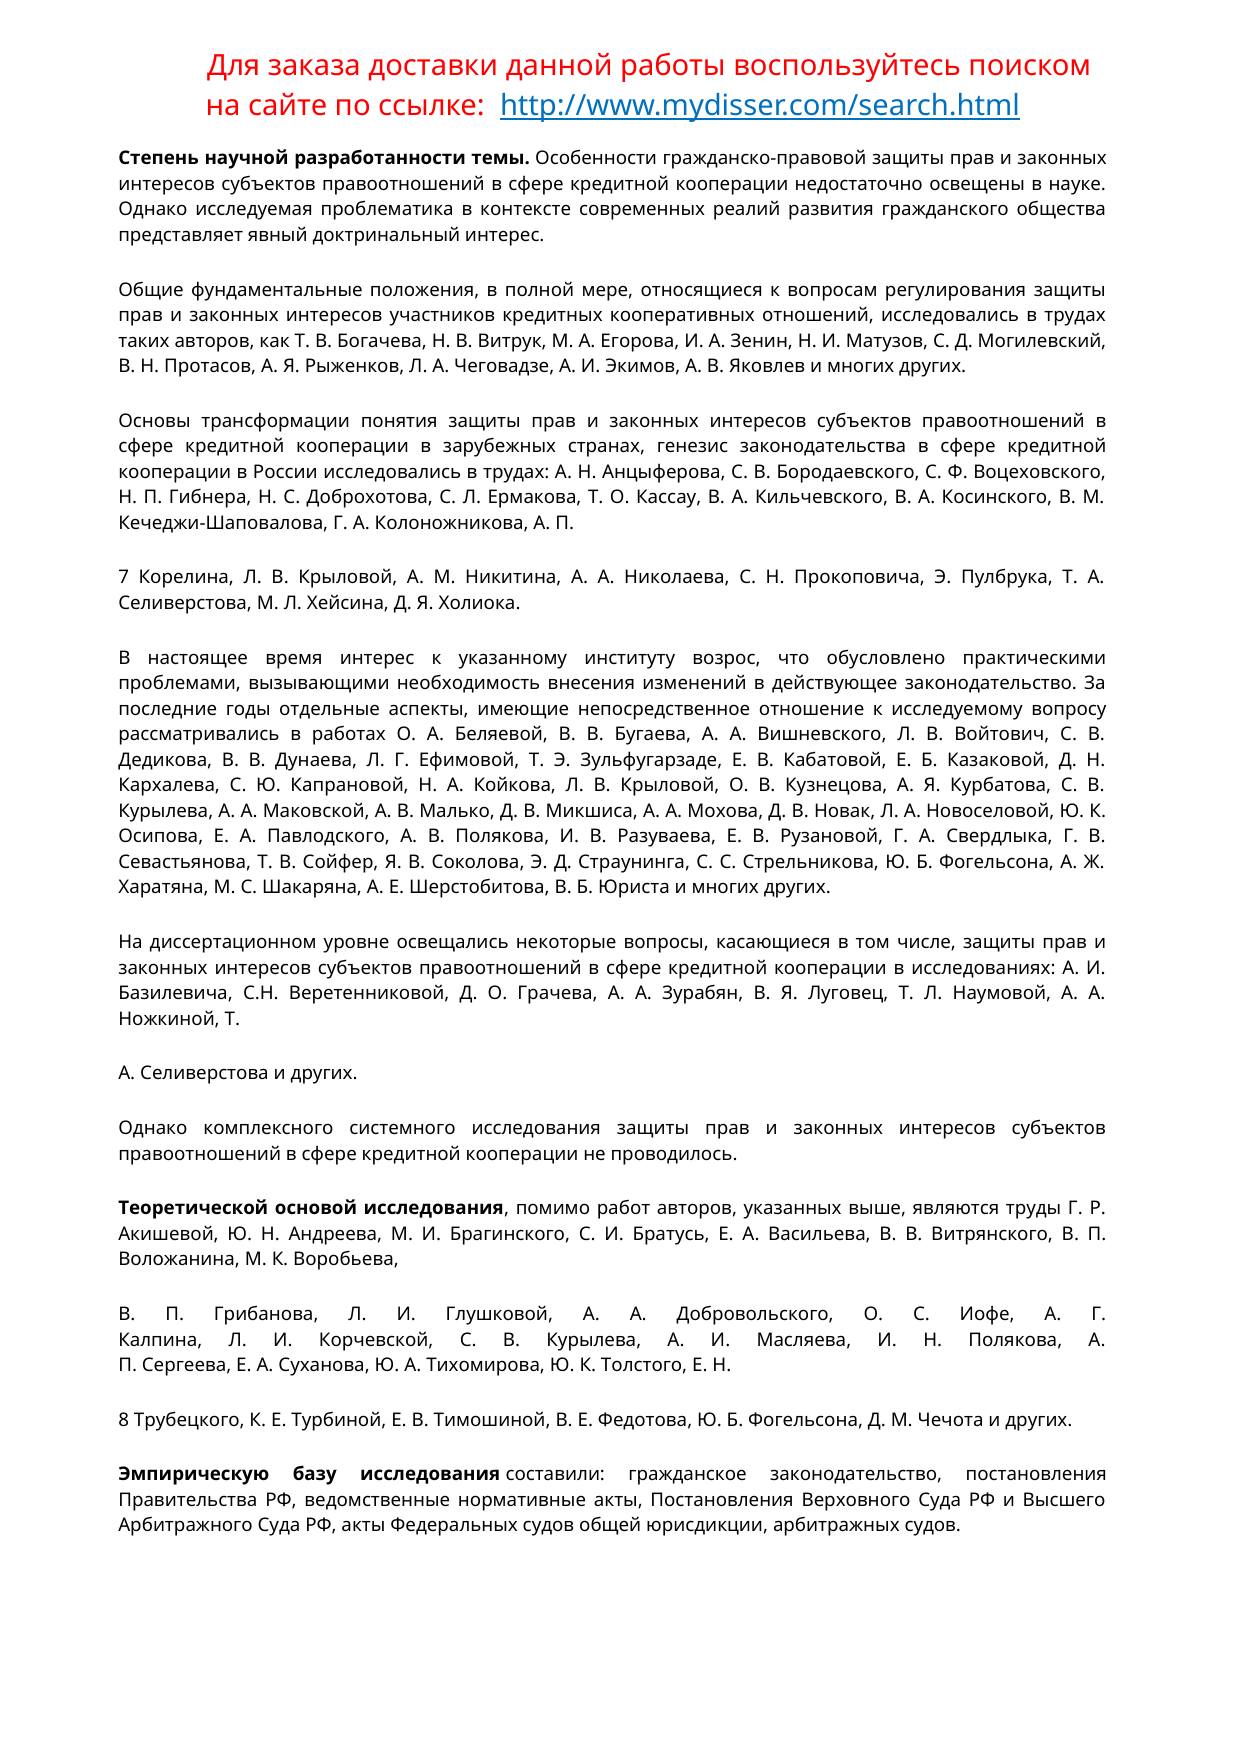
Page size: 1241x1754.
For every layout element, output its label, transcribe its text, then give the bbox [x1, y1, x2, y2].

text Общие фундаментальные положения, в полной мере, относящиеся к вопросам регулирования защиты прав и законных интересов участников кредитных кооперативных отношений, исследовались в трудах таких авторов, как Т. В. Богачева, Н. В. Витрук, М. А. Егорова, И. А. Зенин, Н. И. Матузов, С. Д. Могилевский, В. Н. Протасов, А. Я. Рыженков, Л. А. Чеговадзе, А. И. Экимов, А. В. Яковлев и многих других. [118, 276, 1107, 378]
text Основы трансформации понятия защиты прав и законных интересов субъектов правоотношений в сфере кредитной кооперации в зарубежных странах, генезис законодательства в сфере кредитной кооперации в России исследовались в трудах: А. Н. Анцыферова, С. В. Бородаевского, С. Ф. Воцеховского, Н. П. Гибнера, Н. С. Доброхотова, С. Л. Ермакова, Т. О. Кассау, В. А. Кильчевского, В. А. Косинского, В. М. Кечеджи-Шаповалова, Г. А. Колоножникова, А. П. [118, 407, 1107, 535]
text Однако комплексного системного исследования защиты прав и законных интересов субъектов правоотношений в сфере кредитной кооперации не проводилось. [118, 1114, 1107, 1165]
text 8 Трубецкого, К. Е. Турбиной, Е. В. Тимошиной, В. Е. Федотова, Ю. Б. Фогельсона, Д. М. Чечота и других. [118, 1406, 1107, 1432]
text В настоящее время интерес к указанному институту возрос, что обусловлено практическими проблемами, вызывающими необходимость внесения изменений в действующее законодательство. За последние годы отдельные аспекты, имеющие непосредственное отношение к исследуемому вопросу рассматривались в работах О. А. Беляевой, В. В. Бугаева, А. А. Вишневского, Л. В. Войтович, С. В. Дедикова, В. В. Дунаева, Л. Г. Ефимовой, Т. Э. Зульфугарзаде, Е. В. Кабатовой, Е. Б. Казаковой, Д. Н. Кархалева, С. Ю. Капрановой, Н. А. Койкова, Л. В. Крыловой, О. В. Кузнецова, А. Я. Курбатова, С. В. Курылева, А. А. Маковской, А. В. Малько, Д. В. Микшиса, А. А. Мохова, Д. В. Новак, Л. А. Новоселовой, Ю. К. Осипова, Е. А. Павлодского, А. В. Полякова, И. В. Разуваева, Е. В. Рузановой, Г. А. Свердлыка, Г. В. Севастьянова, Т. В. Сойфер, Я. В. Соколова, Э. Д. Страунинга, С. С. Стрельникова, Ю. Б. Фогельсона, А. Ж. Харатяна, М. С. Шакаряна, А. Е. Шерстобитова, В. Б. Юриста и многих других. [118, 644, 1107, 899]
text B. П. Грибанова, Л. И. Глушковой, А. А. Добровольского, О. С. Иофе, А. Г. Калпина, Л. И. Корчевской, С. В. Курылева, А. И. Масляева, И. Н. Полякова, А. П. Сергеева, Е. А. Суханова, Ю. А. Тихомирова, Ю. К. Толстого, Е. Н. [118, 1300, 1107, 1377]
text Степень научной разработанности темы. Особенности гражданско-правовой защиты прав и законных интересов субъектов правоотношений в сфере кредитной кооперации недостаточно освещены в науке. Однако исследуемая проблематика в контексте современных реалий развития гражданского общества представляет явный доктринальный интерес. [118, 144, 1107, 247]
text Теоретической основой исследования, помимо работ авторов, указанных выше, являются труды Г. Р. Акишевой, Ю. Н. Андреева, М. И. Брагинского, С. И. Братусь, Е. А. Васильева, В. В. Витрянского, В. П. Воложанина, М. К. Воробьева, [118, 1194, 1107, 1271]
text A. Селиверстова и других. [118, 1060, 1107, 1085]
text Эмпирическую базу исследования составили: гражданское законодательство, постановления Правительства РФ, ведомственные нормативные акты, Постановления Верховного Суда РФ и Высшего Арбитражного Суда РФ, акты Федеральных судов общей юрисдикции, арбитражных судов. [118, 1461, 1107, 1537]
text На диссертационном уровне освещались некоторые вопросы, касающиеся в том числе, защиты прав и законных интересов субъектов правоотношений в сфере кредитной кооперации в исследованиях: А. И. Базилевича, С.Н. Веретенниковой, Д. О. Грачева, А. А. Зурабян, В. Я. Луговец, Т. Л. Наумовой, А. А. Ножкиной, Т. [118, 928, 1107, 1031]
text 7 Корелина, Л. В. Крыловой, А. М. Никитина, А. А. Николаева, С. Н. Прокоповича, Э. Пулбрука, Т. А. Селиверстова, М. Л. Хейсина, Д. Я. Холиока. [118, 564, 1107, 615]
